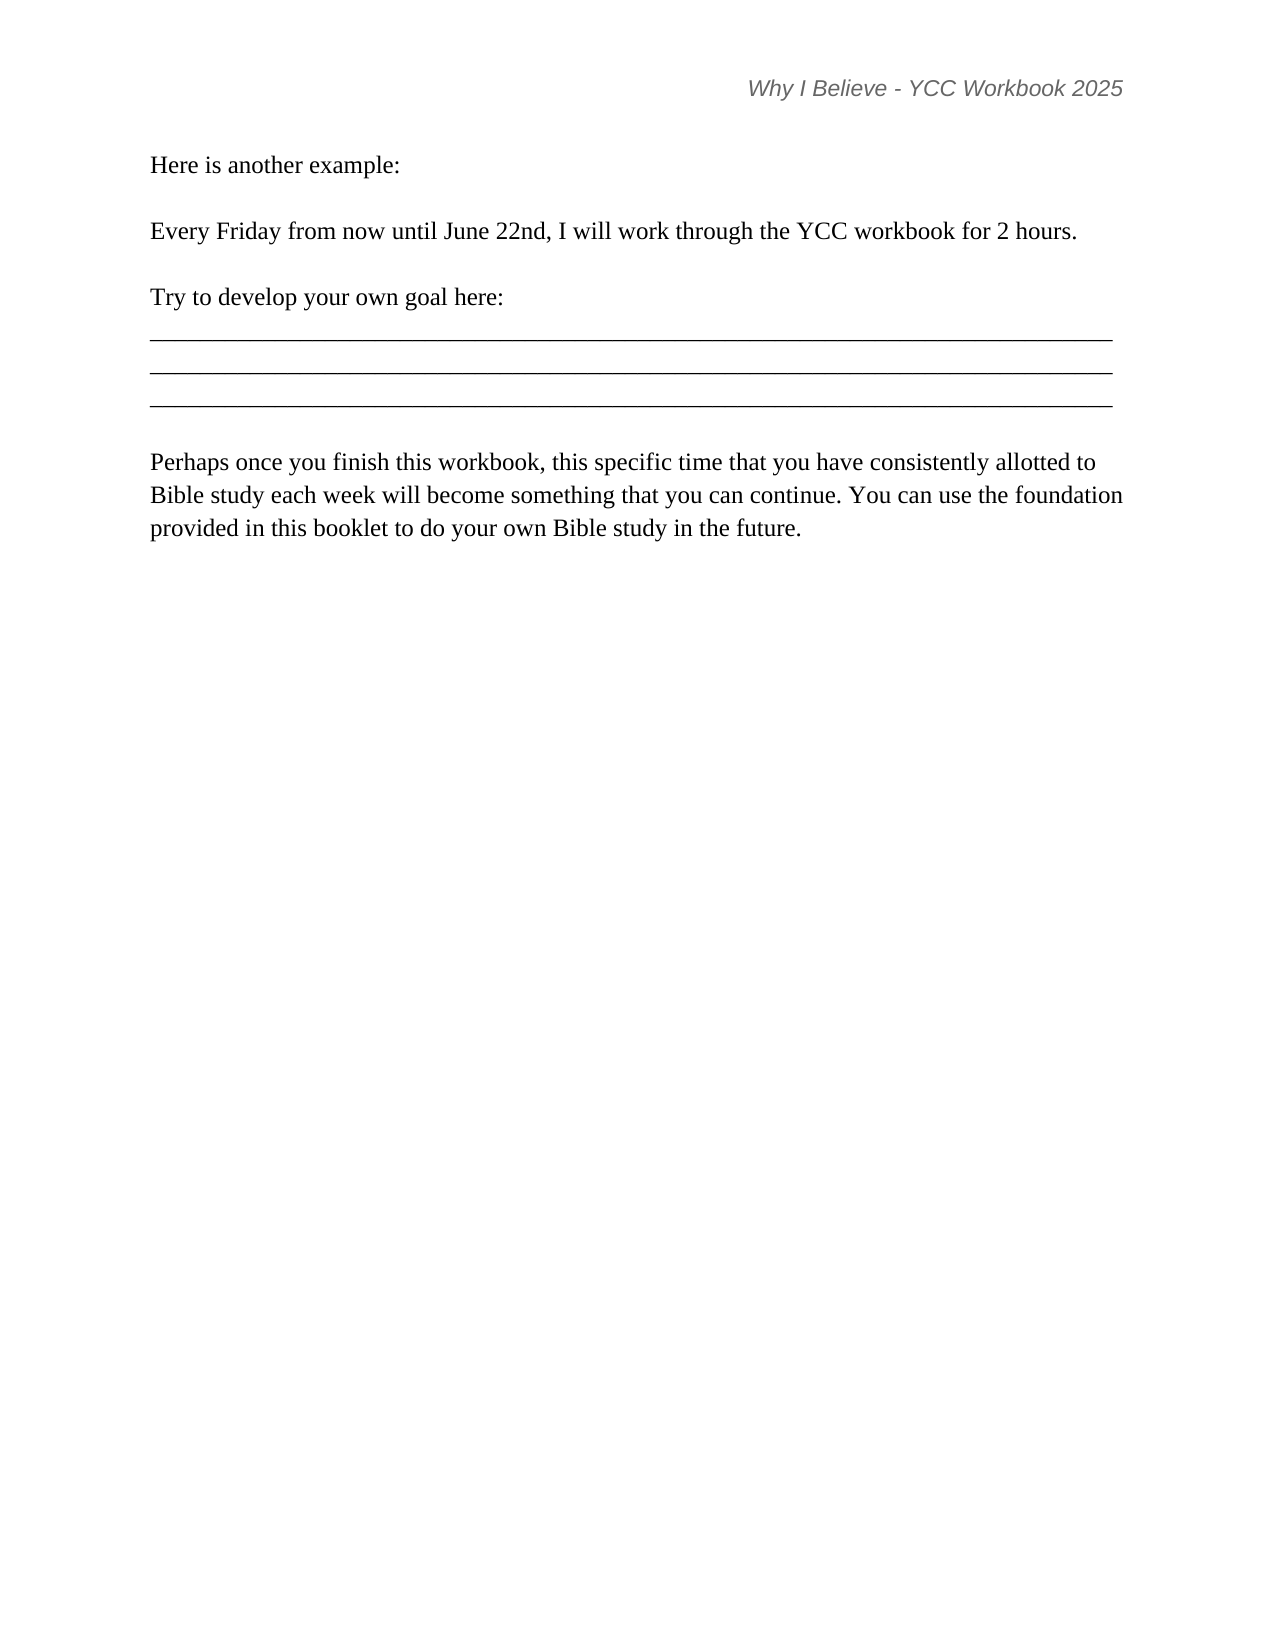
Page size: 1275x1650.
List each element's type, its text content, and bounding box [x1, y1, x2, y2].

text Perhaps once you finish this workbook, this specific time that you have consistently allotted to Bible study each week will become something that you can continue. You can use the foundation provided in this booklet to do your own Bible study in the future. [150, 447, 1125, 542]
text Here is another example: [150, 150, 1125, 179]
text _____________________________________________________________________________ [150, 348, 1125, 377]
text Try to develop your own goal here: [150, 282, 1125, 311]
text Every Friday from now until June 22nd, I will work through the YCC workbook for 2 hours. [150, 216, 1125, 245]
text _____________________________________________________________________________ [150, 381, 1125, 410]
text _____________________________________________________________________________ [150, 315, 1125, 344]
